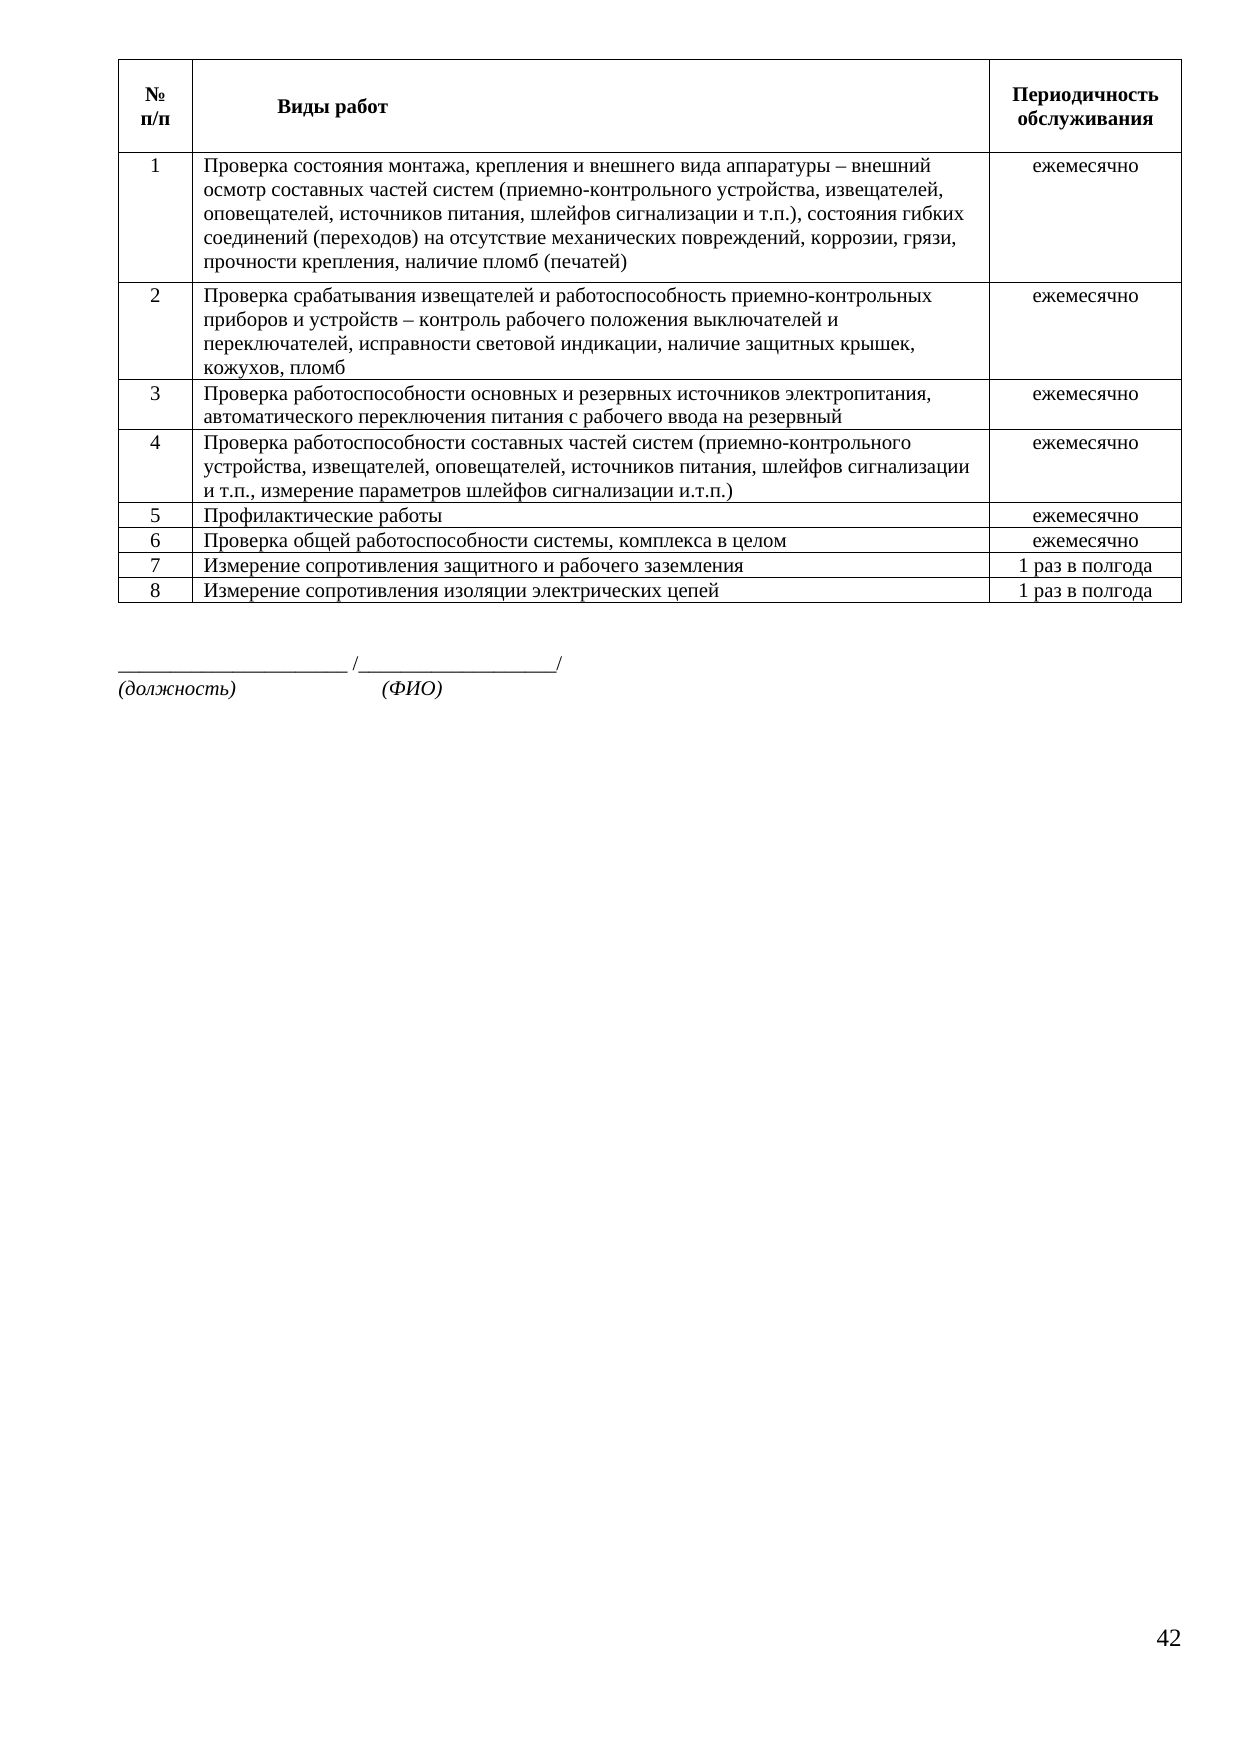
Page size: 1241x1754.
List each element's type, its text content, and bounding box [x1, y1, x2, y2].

table_cell 8 [119, 578, 192, 602]
table_header Периодичность обслуживания [990, 60, 1181, 152]
table_cell Измерение сопротивления изоляции электрических цепей [193, 578, 989, 602]
table_cell 1 раз в полгода [990, 578, 1181, 602]
table_cell Проверка общей работоспособности системы, комплекса в целом [193, 528, 989, 552]
text (должность) (ФИО) [118, 675, 1181, 699]
table_cell ежемесячно [990, 380, 1181, 428]
table_cell Измерение сопротивления защитного и рабочего заземления [193, 553, 989, 577]
table_cell Проверка работоспособности основных и резервных источников электропитания, автоматического переключения питания с рабочего ввода на резервный [193, 380, 989, 428]
table_cell Проверка работоспособности составных частей систем (приемно-контрольного устройства, извещателей, оповещателей, источников питания, шлейфов сигнализации и т.п., измерение параметров шлейфов сигнализации и.т.п.) [193, 430, 989, 502]
table_cell 1 раз в полгода [990, 553, 1181, 577]
table_cell 5 [119, 503, 192, 527]
table_cell ежемесячно [990, 153, 1181, 282]
table_cell 7 [119, 553, 192, 577]
table_cell ежемесячно [990, 430, 1181, 502]
table_cell ежемесячно [990, 528, 1181, 552]
table_cell Проверка срабатывания извещателей и работоспособность приемно-контрольных приборов и устройств – контроль рабочего положения выключателей и переключателей, исправности световой индикации, наличие защитных крышек, кожухов, пломб [193, 283, 989, 379]
table_cell 4 [119, 430, 192, 502]
table_cell Профилактические работы [193, 503, 989, 527]
table_cell Проверка состояния монтажа, крепления и внешнего вида аппаратуры – внешний осмотр составных частей систем (приемно-контрольного устройства, извещателей, оповещателей, источников питания, шлейфов сигнализации и т.п.), состояния гибких соединений (переходов) на отсутствие механических повреждений, коррозии, грязи, прочности крепления, наличие пломб (печатей) [193, 153, 989, 282]
table_cell 1 [119, 153, 192, 282]
table_header Виды работ [193, 60, 989, 152]
table_cell ежемесячно [990, 283, 1181, 379]
table_cell 3 [119, 380, 192, 428]
table_cell 2 [119, 283, 192, 379]
table_cell 6 [119, 528, 192, 552]
table_cell ежемесячно [990, 503, 1181, 527]
text ______________________ /___________________/ [118, 651, 1181, 675]
table_header № п/п [119, 60, 192, 152]
